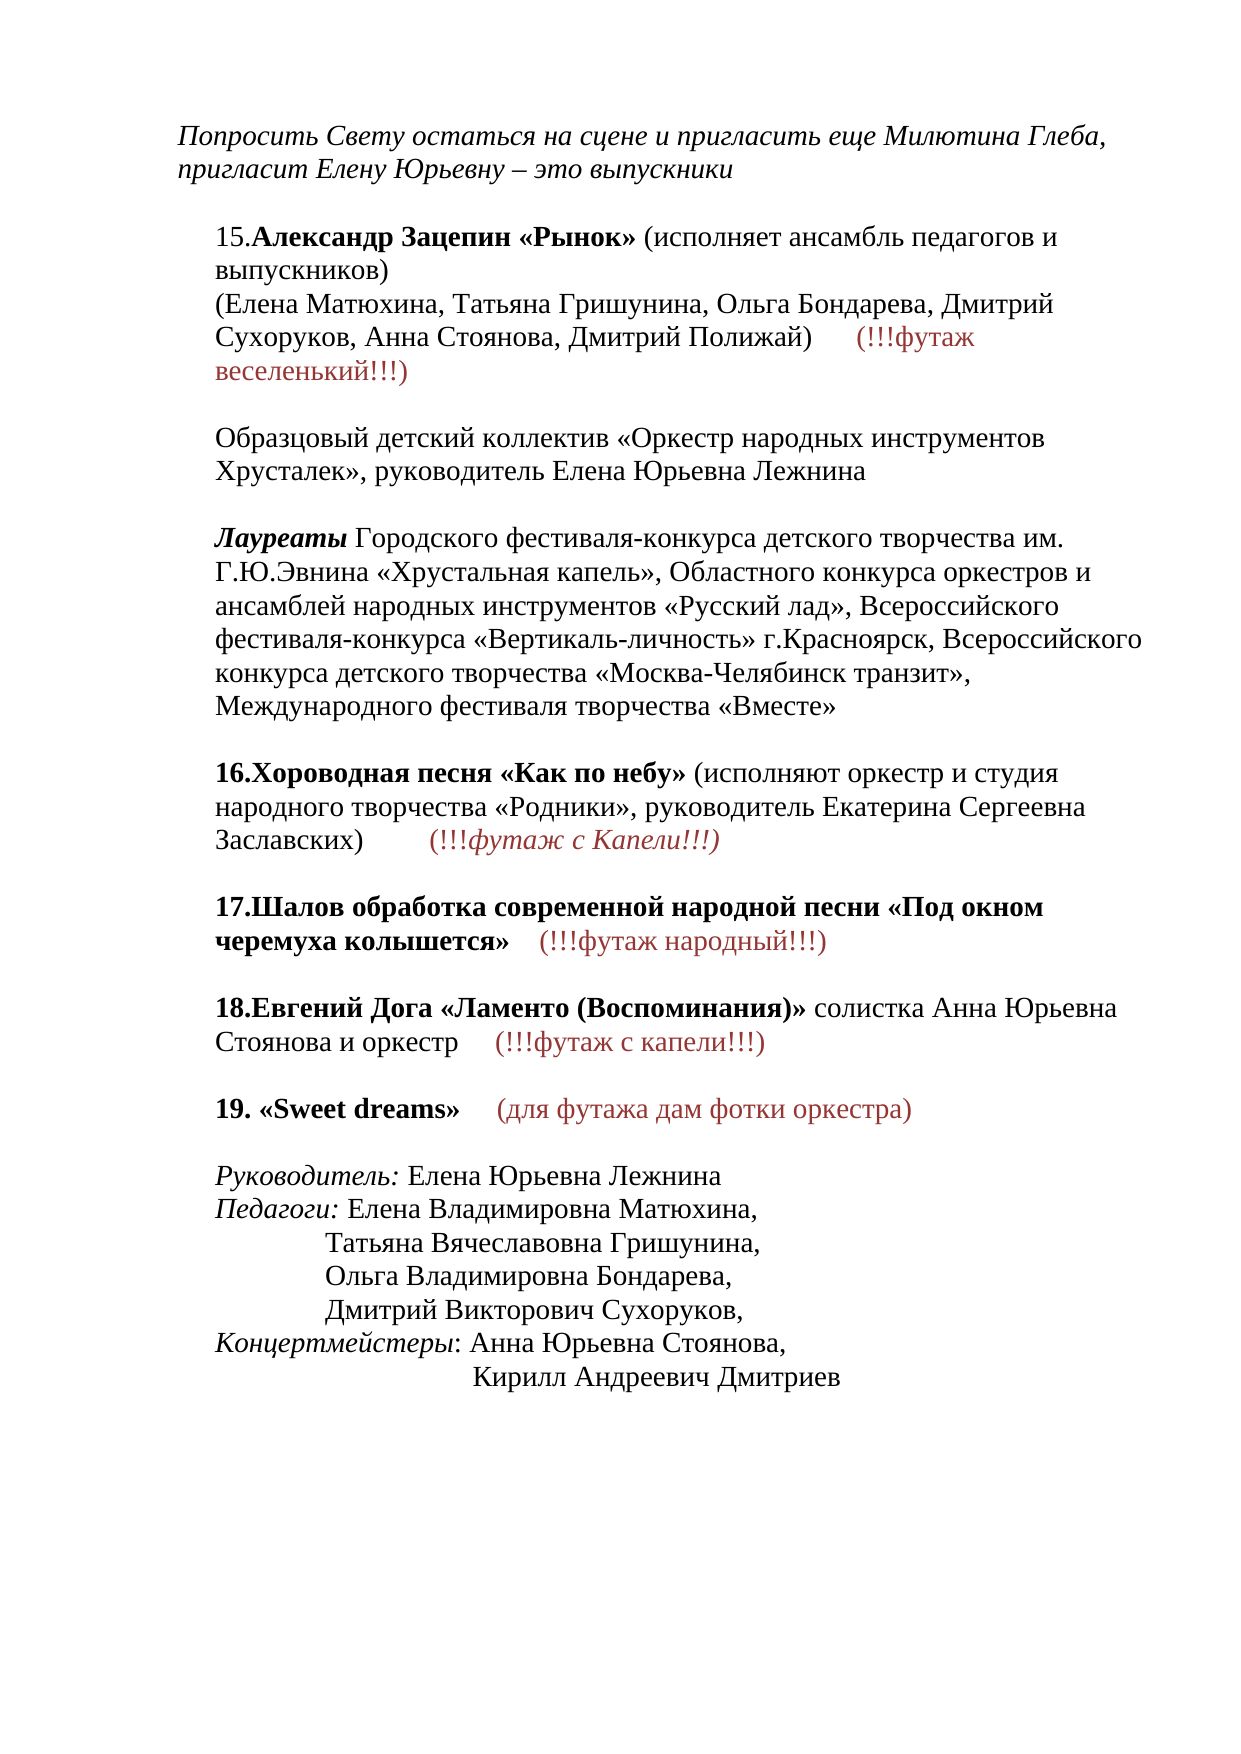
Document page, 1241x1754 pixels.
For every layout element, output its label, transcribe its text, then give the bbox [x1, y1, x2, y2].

text 18.Евгений Дога «Ламенто (Воспоминания)» солистка Анна Юрьевна Стоянова и оркестр (!!!футаж с капели!!!) [215, 990, 1152, 1057]
text Образцовый детский коллектив «Оркестр народных инструментов Хрусталек», руководитель Елена Юрьевна Лежнина [215, 420, 1152, 487]
text 17.Шалов обработка современной народной песни «Под окном черемуха колышется» (!!!футаж народный!!!) [215, 889, 1152, 957]
text Педагоги: Елена Владимировна Матюхина, [215, 1191, 1152, 1225]
text 15.Александр Зацепин «Рынок» (исполняет ансамбль педагогов и выпускников) [215, 219, 1152, 286]
text Руководитель: Елена Юрьевна Лежнина [215, 1158, 1152, 1191]
text 16.Хороводная песня «Как по небу» (исполняют оркестр и студия народного творчества «Родники», руководитель Екатерина Сергеевна Заславских) (!!!футаж с Капели!!!) [215, 755, 1152, 856]
text Дмитрий Викторович Сухоруков, [252, 1292, 1152, 1326]
text Татьяна Вячеславовна Гришунина, [251, 1225, 1152, 1258]
text Ольга Владимировна Бондарева, [288, 1258, 1152, 1292]
text Лауреаты Городского фестиваля-конкурса детского творчества им. Г.Ю.Эвнина «Хрустальная капель», Областного конкурса оркестров и ансамблей народных инструментов «Русский лад», Всероссийского фестиваля-конкурса «Вертикаль-личность» г.Красноярск, Всероссийского конкурса детского творчества «Москва-Челябинск транзит», Международного фестиваля творчества «Вместе» [215, 521, 1152, 722]
text (Елена Матюхина, Татьяна Гришунина, Ольга Бондарева, Дмитрий Сухоруков, Анна Стоянова, Дмитрий Полижай) (!!!футаж веселенький!!!) [215, 286, 1152, 386]
text Попросить Свету остаться на сцене и пригласить еще Милютина Глеба, пригласит Елену Юрьевну – это выпускники [177, 118, 1152, 185]
text Концертмейстеры: Анна Юрьевна Стоянова, [215, 1326, 1152, 1359]
text Кирилл Андреевич Дмитриев [436, 1359, 1152, 1393]
text 19. «Sweet dreams» (для футажа дам фотки оркестра) [215, 1091, 1152, 1124]
